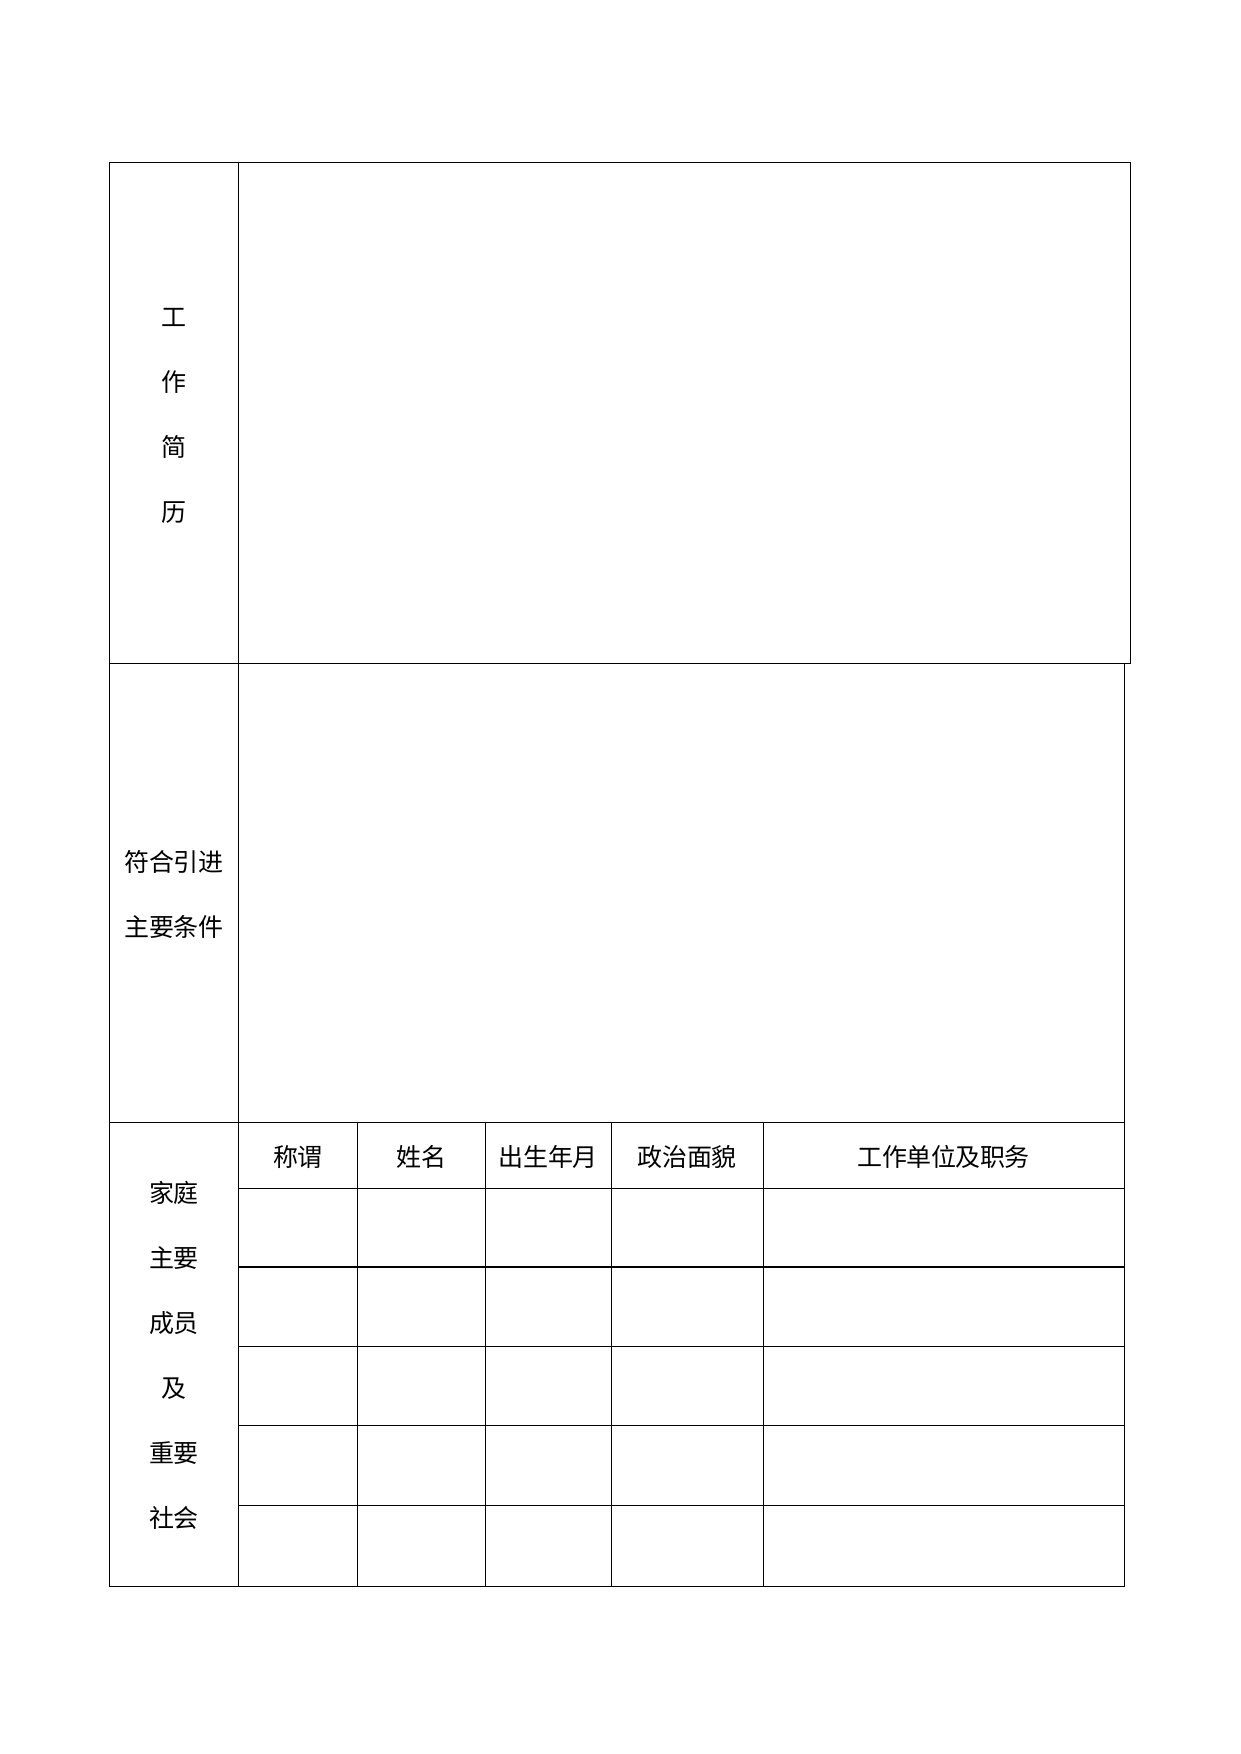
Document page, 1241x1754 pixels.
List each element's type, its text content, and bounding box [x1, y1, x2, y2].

table_cell [239, 1189, 357, 1266]
table_cell [358, 1268, 485, 1346]
table_cell [612, 1506, 763, 1586]
table_cell [239, 1426, 357, 1505]
table_cell 称谓 [239, 1123, 357, 1188]
table_cell [764, 1426, 1124, 1505]
table_cell [239, 1347, 357, 1425]
table_cell [239, 664, 1124, 1122]
table_cell [486, 1426, 611, 1505]
table_cell [612, 1189, 763, 1266]
table_cell 家庭 主要 成员 及 重要 社会 关系 [110, 1123, 238, 1586]
table_cell [239, 1268, 357, 1346]
table_cell 符合引进主要条件 [110, 664, 238, 1122]
table_cell [358, 1189, 485, 1266]
table_cell [486, 1347, 611, 1425]
table_cell [486, 1268, 611, 1346]
table_cell 政治面貌 [612, 1123, 763, 1188]
table_cell [764, 1189, 1124, 1266]
table_cell [764, 1347, 1124, 1425]
table_cell [612, 1347, 763, 1425]
table_cell 出生年月 [486, 1123, 611, 1188]
table_cell [358, 1506, 485, 1586]
table_cell [486, 1506, 611, 1586]
table_cell [612, 1268, 763, 1346]
table_cell 工 作 简 历 [110, 163, 238, 663]
table_cell 工作单位及职务 [764, 1123, 1124, 1188]
table_cell [612, 1426, 763, 1505]
table_cell 姓名 [358, 1123, 485, 1188]
table_cell [486, 1189, 611, 1266]
table_cell [239, 163, 1130, 663]
table_cell [764, 1268, 1124, 1346]
table_cell [239, 1506, 357, 1586]
table_cell [764, 1506, 1124, 1586]
table_cell [358, 1426, 485, 1505]
table_cell [358, 1347, 485, 1425]
